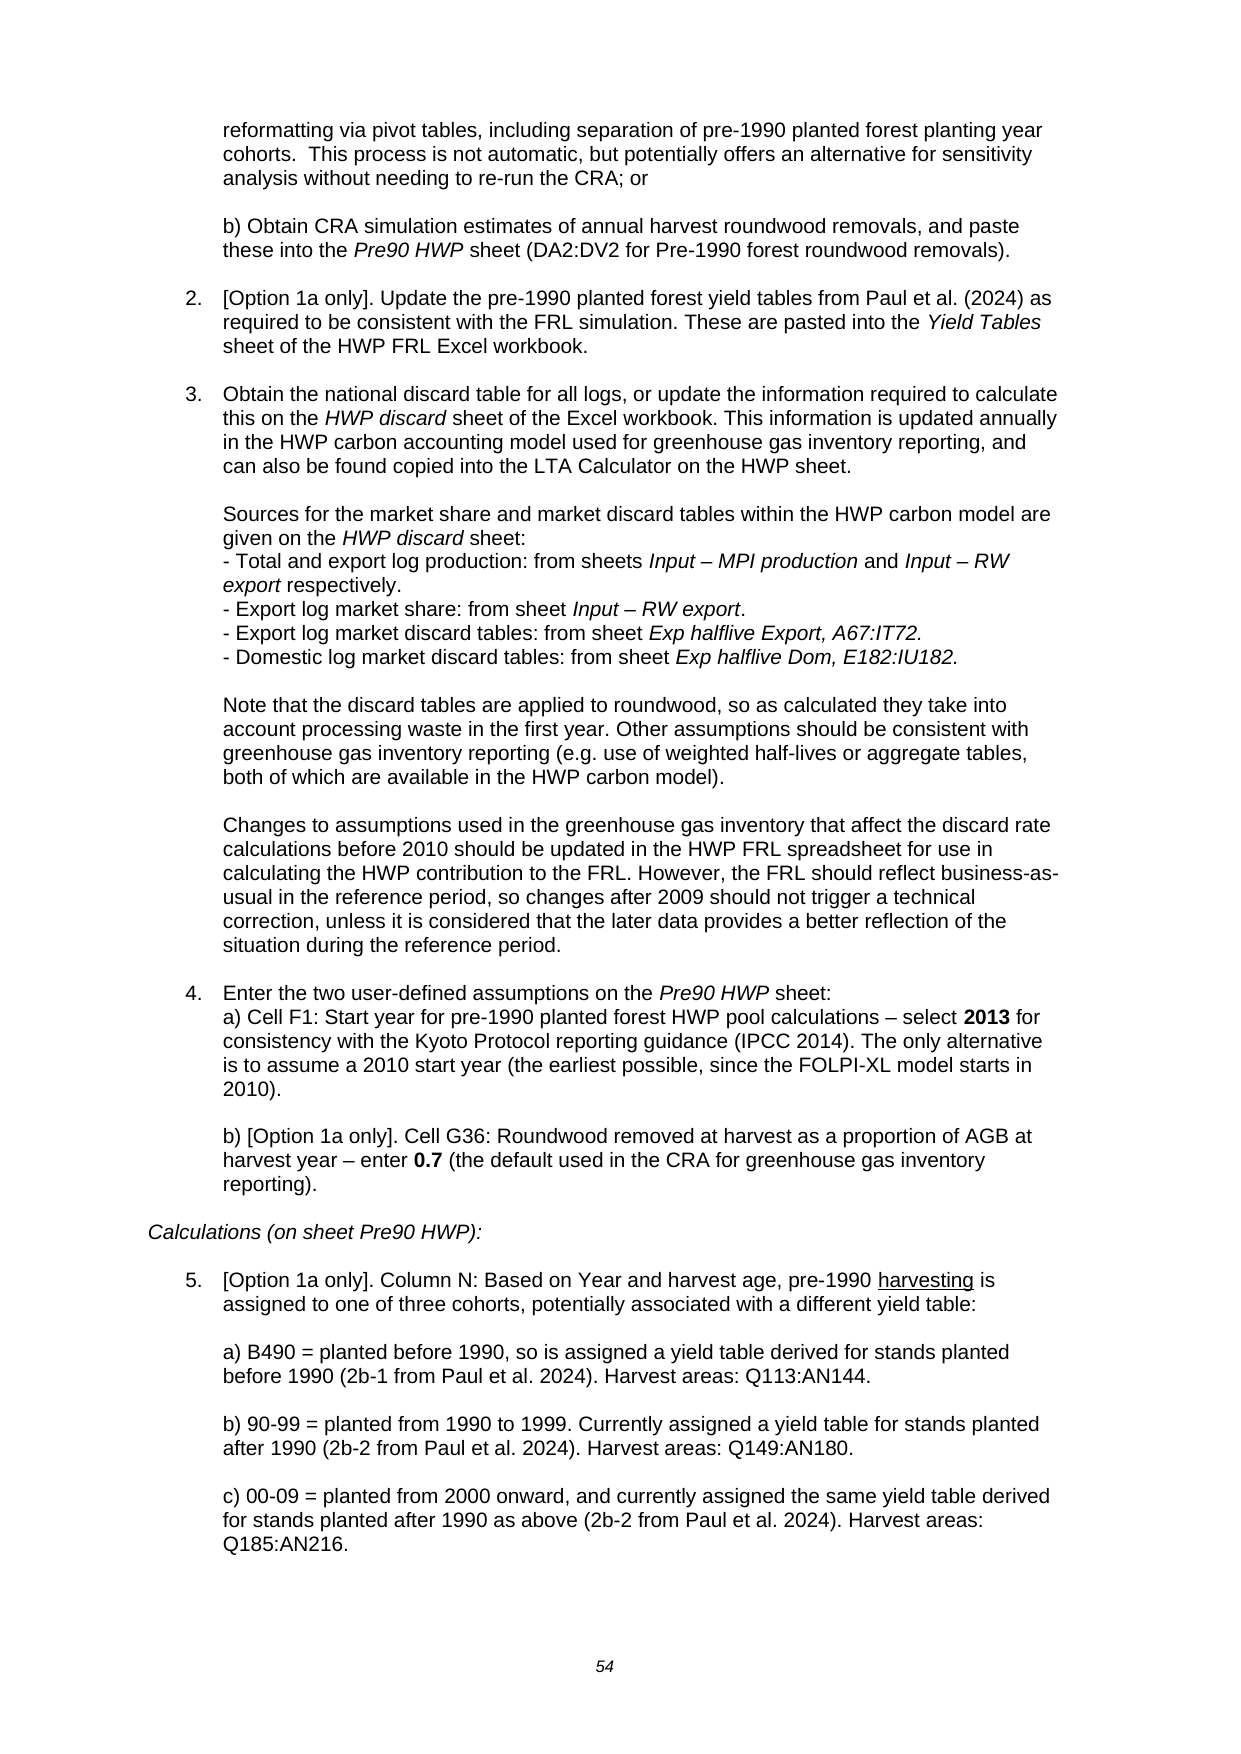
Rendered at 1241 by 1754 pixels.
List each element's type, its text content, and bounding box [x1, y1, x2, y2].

list [Option 1a only]. Column N: Based on Year and harvest age, pre-1990 harvesting is assigned to one of three cohorts, potentially associated with a different yield table: a) B490 = planted before 1990, so is assigned a yield table derived for stands planted before 1990 (2b-1 from Paul et al. 2024). Harvest areas: Q113:AN144. b) 90-99 = planted from 1990 to 1999. Currently assigned a yield table for stands planted after 1990 (2b-2 from Paul et al. 2024). Harvest areas: Q149:AN180. c) 00-09 = planted from 2000 onward, and currently assigned the same yield table derived for stands planted after 1990 as above (2b-2 from Paul et al. 2024). Harvest areas: Q185:AN216. [185, 1268, 1063, 1556]
list Enter the two user-defined assumptions on the Pre90 HWP sheet: a) Cell F1: Start year for pre-1990 planted forest HWP pool calculations – select 2013 for consistency with the Kyoto Protocol reporting guidance (IPCC 2014). The only alternative is to assume a 2010 start year (the earliest possible, since the FOLPI-XL model starts in 2010). b) [Option 1a only]. Cell G36: Roundwood removed at harvest as a proportion of AGB at harvest year – enter 0.7 (the default used in the CRA for greenhouse gas inventory reporting). [185, 981, 1063, 1196]
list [185, 118, 1063, 262]
list Obtain the national discard table for all logs, or update the information required to calculate this on the HWP discard sheet of the Excel workbook. This information is updated annually in the HWP carbon accounting model used for greenhouse gas inventory reporting, and can also be found copied into the LTA Calculator on the HWP sheet. Sources for the market share and market discard tables within the HWP carbon model are given on the HWP discard sheet: - Total and export log production: from sheets Input – MPI production and Input – RW export respectively. - Export log market share: from sheet Input – RW export. - Export log market discard tables: from sheet Exp halflive Export, A67:IT72. - Domestic log market discard tables: from sheet Exp halflive Dom, E182:IU182. Note that the discard tables are applied to roundwood, so as calculated they take into account processing waste in the first year. Other assumptions should be consistent with greenhouse gas inventory reporting (e.g. use of weighted half-lives or aggregate tables, both of which are available in the HWP carbon model). Changes to assumptions used in the greenhouse gas inventory that affect the discard rate calculations before 2010 should be updated in the HWP FRL spreadsheet for use in calculating the HWP contribution to the FRL. However, the FRL should reflect business-as-usual in the reference period, so changes after 2009 should not trigger a technical correction, unless it is considered that the later data provides a better reflection of the situation during the reference period. [185, 382, 1063, 957]
list [Option 1a only]. Update the pre-1990 planted forest yield tables from Paul et al. (2024) as required to be consistent with the FRL simulation. These are pasted into the Yield Tables sheet of the HWP FRL Excel workbook. [185, 286, 1063, 358]
text Calculations (on sheet Pre90 HWP): [148, 1220, 1063, 1268]
